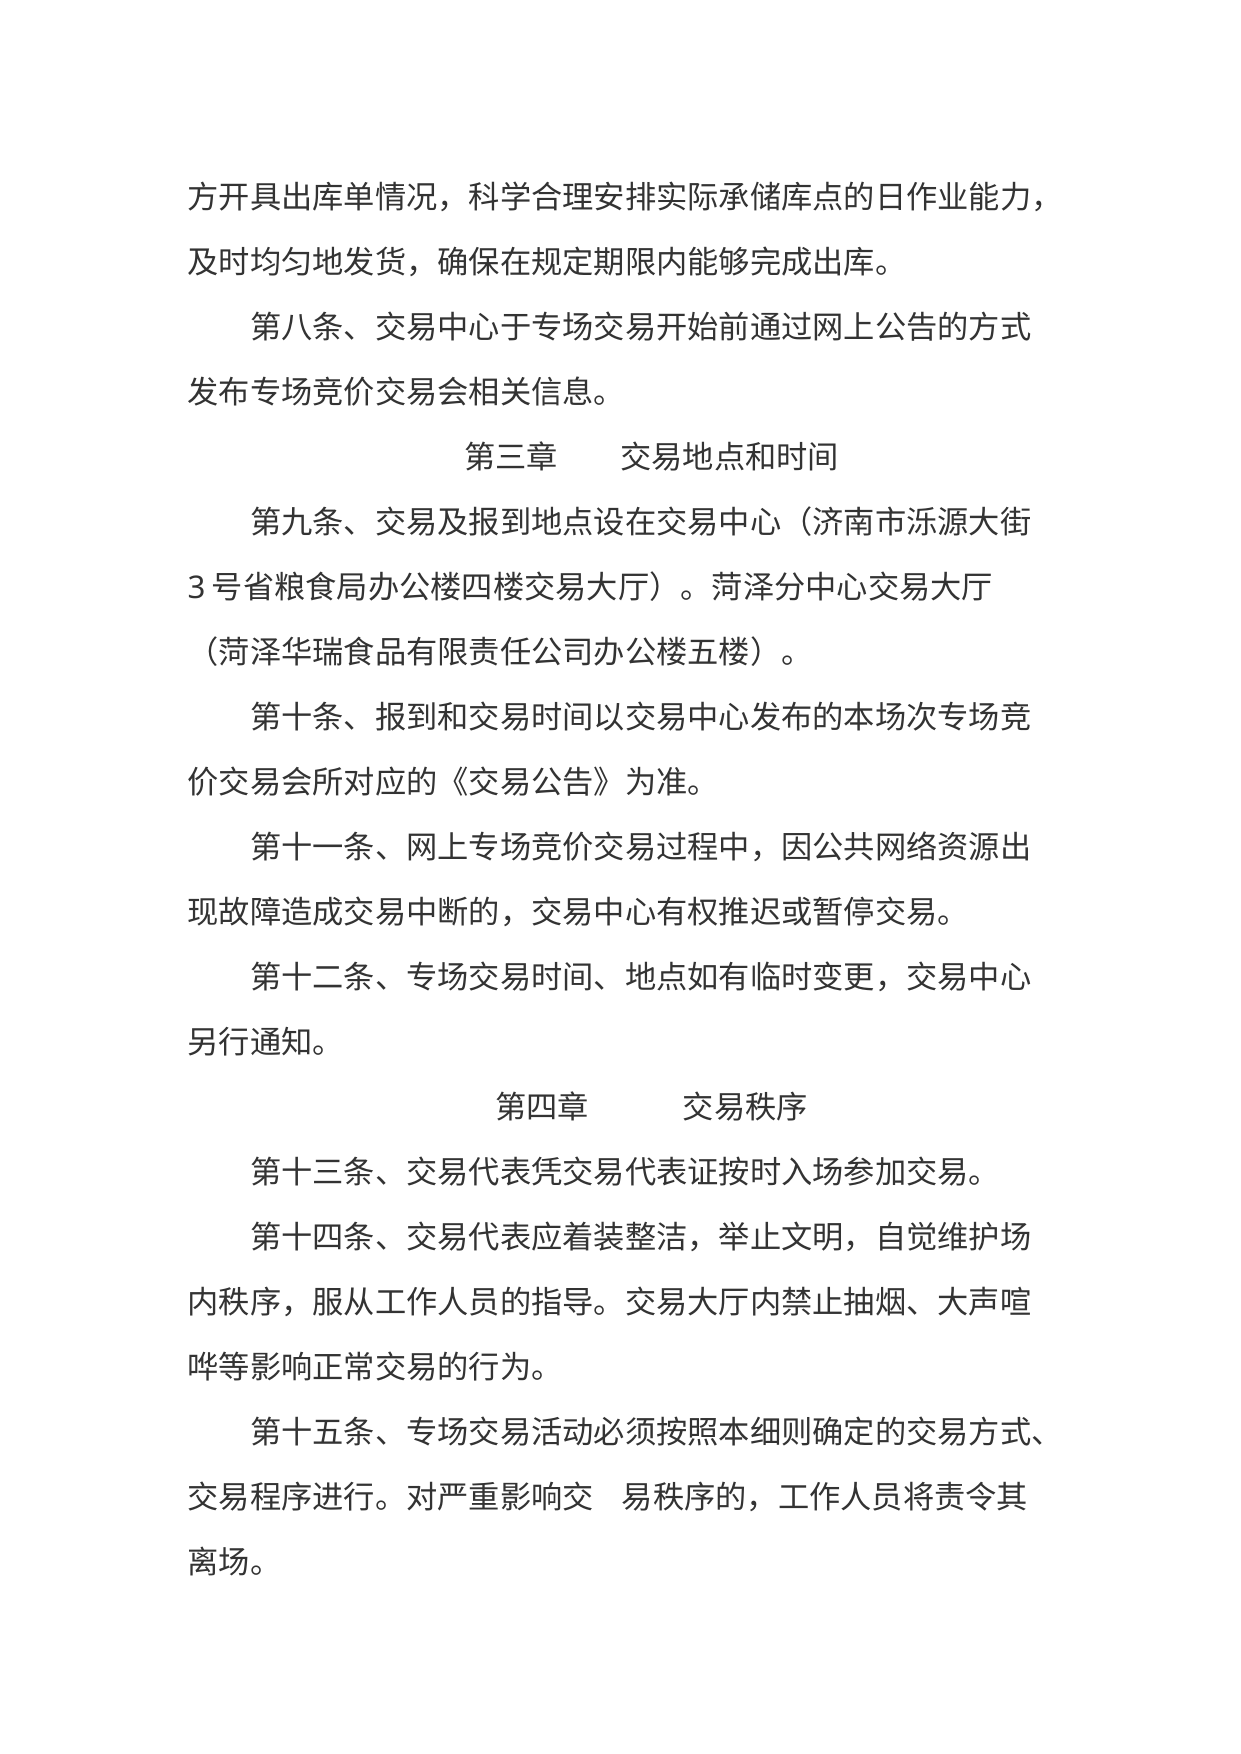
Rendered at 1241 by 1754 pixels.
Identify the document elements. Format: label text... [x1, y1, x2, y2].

text 第十二条、专场交易时间、地点如有临时变更，交易中心另行通知。 [187, 942, 1053, 1072]
text 第八条、交易中心于专场交易开始前通过网上公告的方式发布专场竞价交易会相关信息。 [187, 292, 1053, 422]
text 第四章 交易秩序 [187, 1072, 1053, 1137]
text 第十五条、专场交易活动必须按照本细则确定的交易方式、交易程序进行。对严重影响交 易秩序的，工作人员将责令其离场。 [187, 1397, 1053, 1592]
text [187, 162, 1053, 292]
text 第十条、报到和交易时间以交易中心发布的本场次专场竞价交易会所对应的《交易公告》为准。 [187, 682, 1053, 812]
text 第十三条、交易代表凭交易代表证按时入场参加交易。 [187, 1137, 1053, 1202]
text 第三章 交易地点和时间 [187, 422, 1053, 487]
text 第九条、交易及报到地点设在交易中心（济南市泺源大街3号省粮食局办公楼四楼交易大厅）。菏泽分中心交易大厅（菏泽华瑞食品有限责任公司办公楼五楼）。 [187, 487, 1053, 682]
text 第十四条、交易代表应着装整洁，举止文明，自觉维护场内秩序，服从工作人员的指导。交易大厅内禁止抽烟、大声喧哗等影响正常交易的行为。 [187, 1202, 1053, 1397]
text 第十一条、网上专场竞价交易过程中，因公共网络资源出现故障造成交易中断的，交易中心有权推迟或暂停交易。 [187, 812, 1053, 942]
